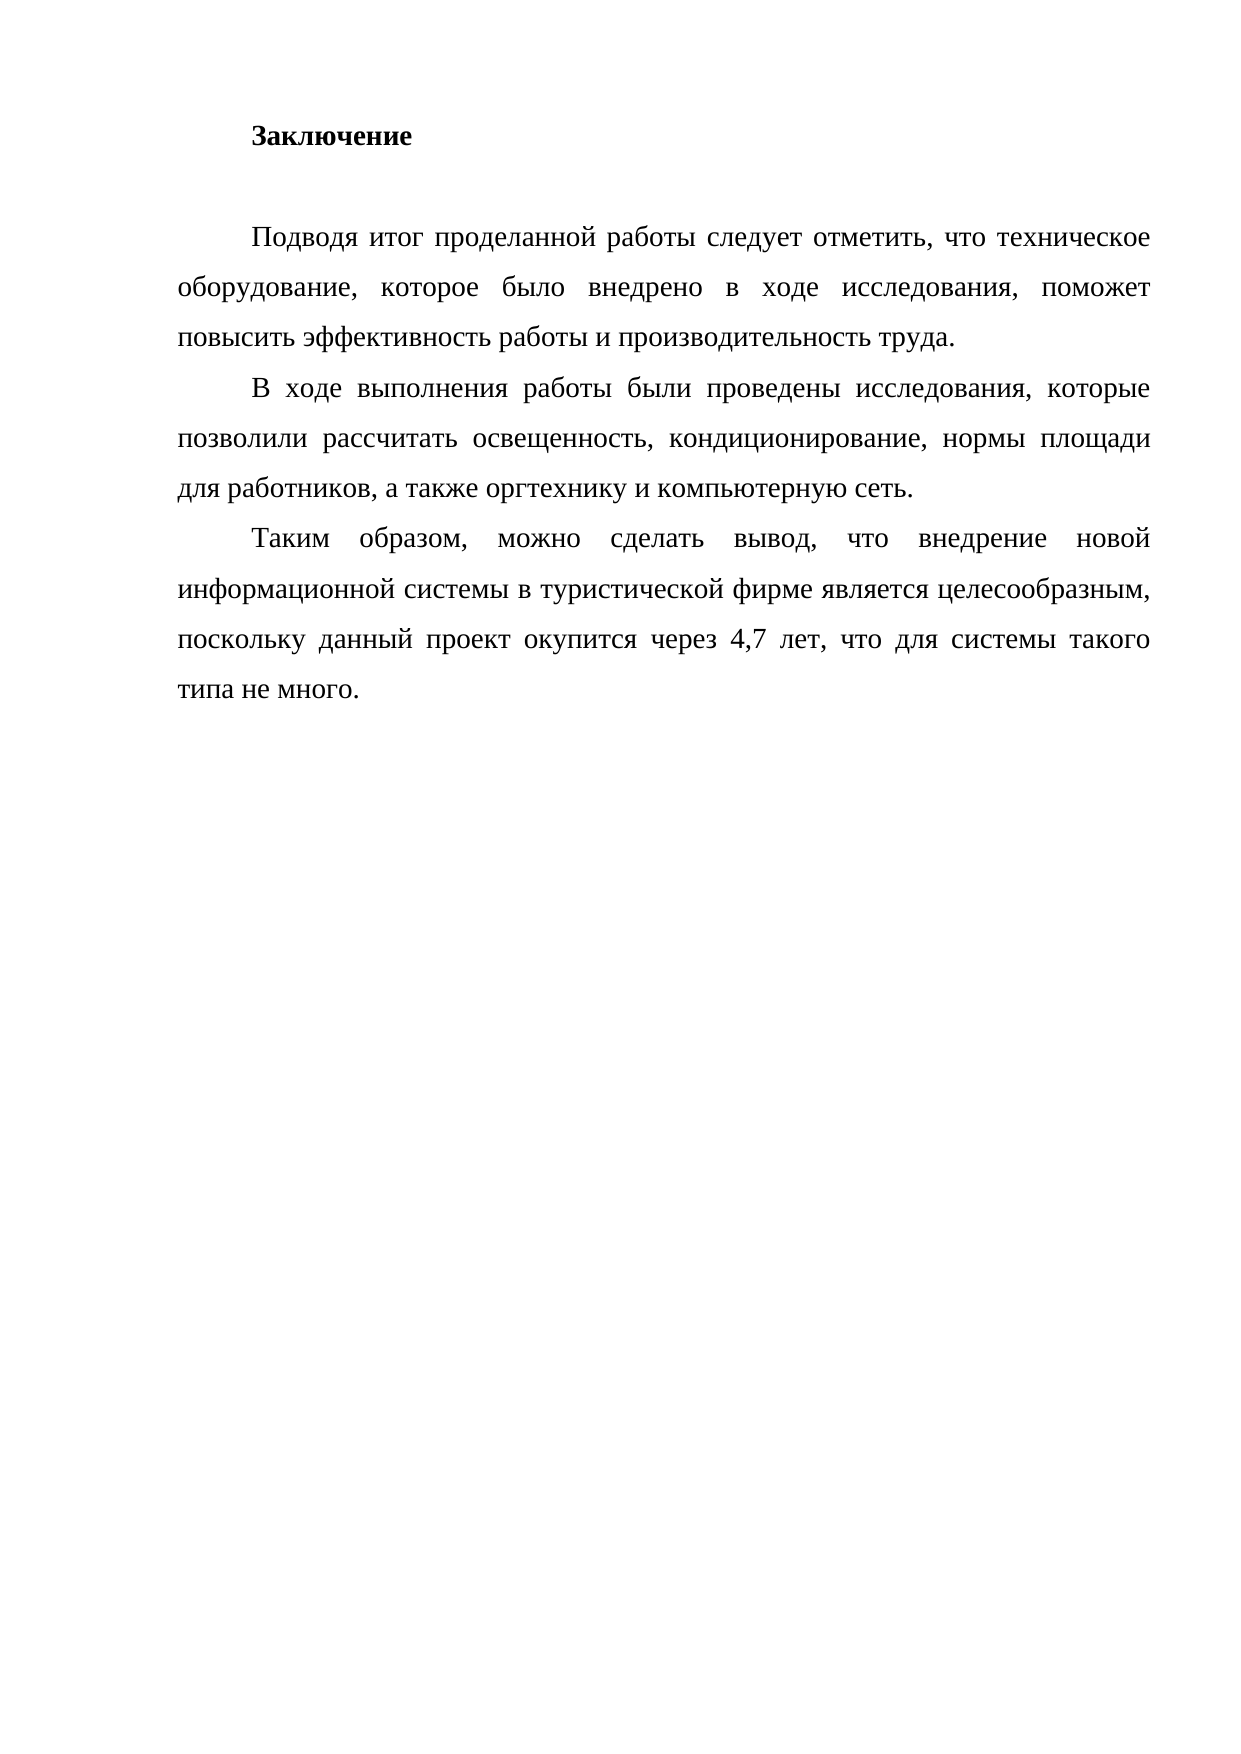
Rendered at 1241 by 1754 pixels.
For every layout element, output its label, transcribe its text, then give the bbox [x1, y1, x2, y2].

text Таким образом, можно сделать вывод, что внедрение новой информационной системы в туристической фирме является целесообразным, поскольку данный проект окупится через 4,7 лет, что для системы такого типа не много. [177, 521, 1152, 705]
text Подводя итог проделанной работы следует отметить, что техническое оборудование, которое было внедрено в ходе исследования, поможет повысить эффективность работы и производительность труда. [177, 219, 1152, 353]
subtitle Заключение [177, 118, 1152, 152]
text В ходе выполнения работы были проведены исследования, которые позволили рассчитать освещенность, кондиционирование, нормы площади для работников, а также оргтехнику и компьютерную сеть. [177, 370, 1152, 504]
